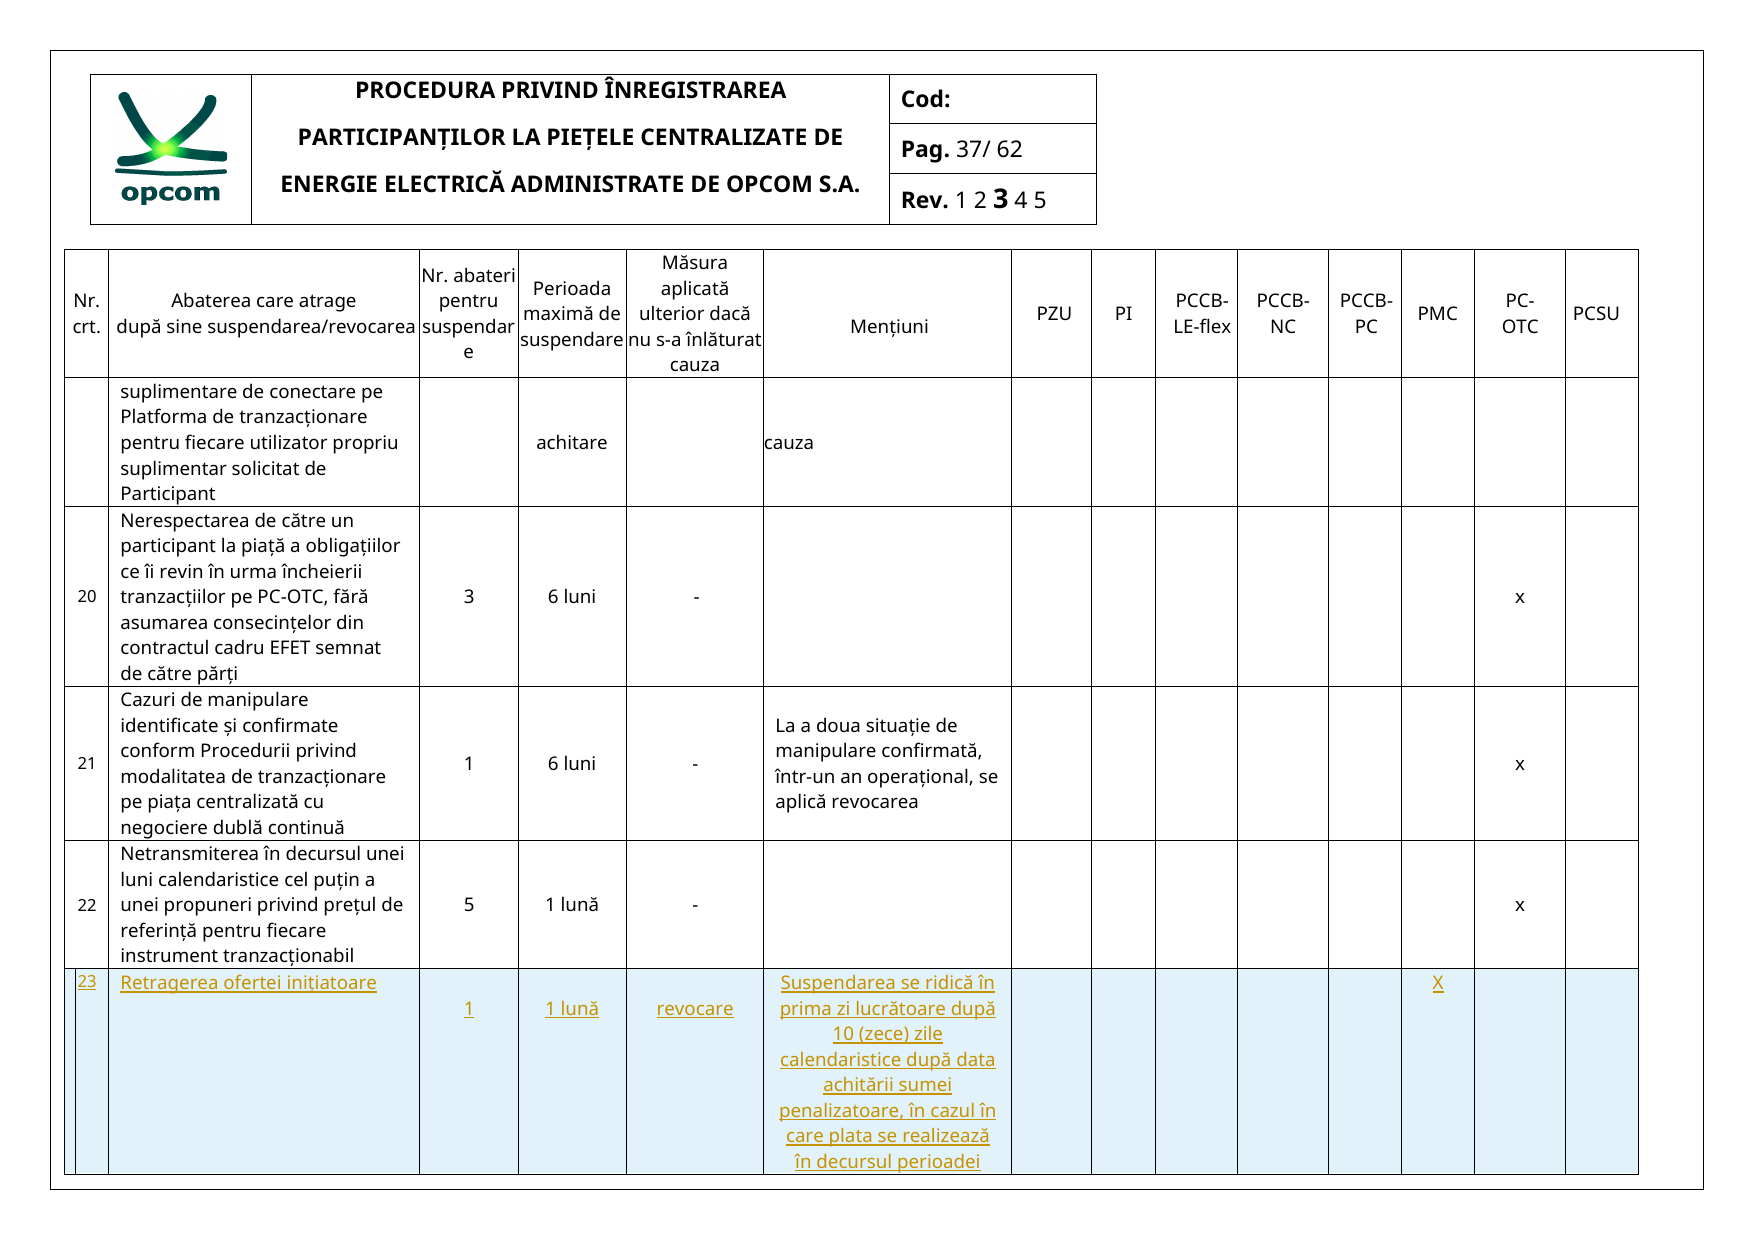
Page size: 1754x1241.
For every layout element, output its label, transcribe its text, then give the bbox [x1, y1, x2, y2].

table_cell [1092, 507, 1155, 686]
table_cell Nerespectarea de către un participant la piață a obligațiilor ce îi revin în urma încheierii tranzacțiilor pe PC-OTC, fără asumarea consecințelor din contractul cadru EFET semnat de către părți [109, 507, 419, 686]
table_cell [1156, 378, 1237, 506]
table_header Nr. crt. [65, 250, 108, 377]
table_header Menţiuni [764, 250, 1011, 377]
table_cell [1238, 378, 1328, 506]
table_cell [1329, 378, 1401, 506]
table_cell - [627, 378, 763, 506]
table_cell 5 [420, 841, 518, 968]
table_cell [1012, 378, 1091, 506]
table_cell 1 [420, 687, 518, 840]
table_cell x [1475, 378, 1565, 506]
table_cell [1329, 507, 1401, 686]
table_cell 19 [65, 378, 108, 506]
table_cell [1329, 687, 1401, 840]
table_cell [1329, 841, 1401, 968]
table_header Perioada maximă de suspendare [519, 250, 626, 377]
table_header PCCB- LE-flex [1156, 250, 1237, 377]
table_header PMC [1402, 250, 1474, 377]
table_header PI [1092, 250, 1155, 377]
table_header Nr. abateri pentru suspendare [420, 250, 518, 377]
table_cell Suspendarea se ridică imediat ce s-a înlăturat cauza [764, 378, 1011, 506]
table_cell 1 [420, 378, 518, 506]
table_cell [1238, 507, 1328, 686]
table_cell [1092, 687, 1155, 840]
table_cell x [1475, 841, 1565, 968]
table_cell 1 lună [519, 841, 626, 968]
table_cell [1402, 507, 1474, 686]
table_cell [1402, 841, 1474, 968]
table_cell Neefectuarea plăţii pentru contravaloarea licenței suplimentare de conectare pe Platforma de tranzacționare pentru fiecare utilizator propriu suplimentar solicitat de Participant [109, 378, 419, 506]
table_cell [1566, 687, 1638, 840]
table_cell Netransmiterea în decursul unei luni calendaristice cel puțin a unei propuneri privind preţul de referință pentru fiecare instrument tranzacționabil [109, 841, 419, 968]
table_cell [1566, 378, 1638, 506]
table_cell [1238, 687, 1328, 840]
table_cell [1012, 687, 1091, 840]
table_header PCCB- PC [1329, 250, 1401, 377]
table_cell [1092, 378, 1155, 506]
table_cell [1402, 378, 1474, 506]
table_cell [1092, 841, 1155, 968]
table_header Măsura aplicată ulterior dacă nu s-a înlăturat cauza [627, 250, 763, 377]
table_cell [1156, 507, 1237, 686]
table_header Abaterea care atrage după sine suspendarea/revocarea [109, 250, 419, 377]
table_cell [1402, 687, 1474, 840]
table_cell [1012, 507, 1091, 686]
table_cell [1238, 841, 1328, 968]
table_cell x [1475, 687, 1565, 840]
table_header PCSU [1566, 250, 1638, 377]
table_cell 22 [65, 841, 108, 968]
table_cell 21 [65, 687, 108, 840]
table_header PC- OTC [1475, 250, 1565, 377]
picture [115, 92, 228, 205]
table_cell - [627, 507, 763, 686]
table_cell 6 luni [519, 687, 626, 840]
table_cell x [1475, 507, 1565, 686]
table_cell 6 luni [519, 507, 626, 686]
table_cell [764, 507, 1011, 686]
table_cell [764, 841, 1011, 968]
table_cell [1012, 841, 1091, 968]
table_cell - [627, 687, 763, 840]
table_header PCCB- NC [1238, 250, 1328, 377]
table_cell La a doua situație de manipulare confirmată, într-un an operațional, se aplică revocarea [764, 687, 1011, 840]
table_cell - [627, 841, 763, 968]
table_cell până la achitare [519, 378, 626, 506]
table_header PZU [1012, 250, 1091, 377]
table_cell [1156, 687, 1237, 840]
table_cell Cazuri de manipulare identificate şi confirmate conform Procedurii privind modalitatea de tranzacţionare pe piaţa centralizată cu negociere dublă continuă [109, 687, 419, 840]
table_cell 20 [65, 507, 108, 686]
table_cell [1566, 841, 1638, 968]
table_cell 3 [420, 507, 518, 686]
table_cell [1566, 507, 1638, 686]
table_cell [1156, 841, 1237, 968]
